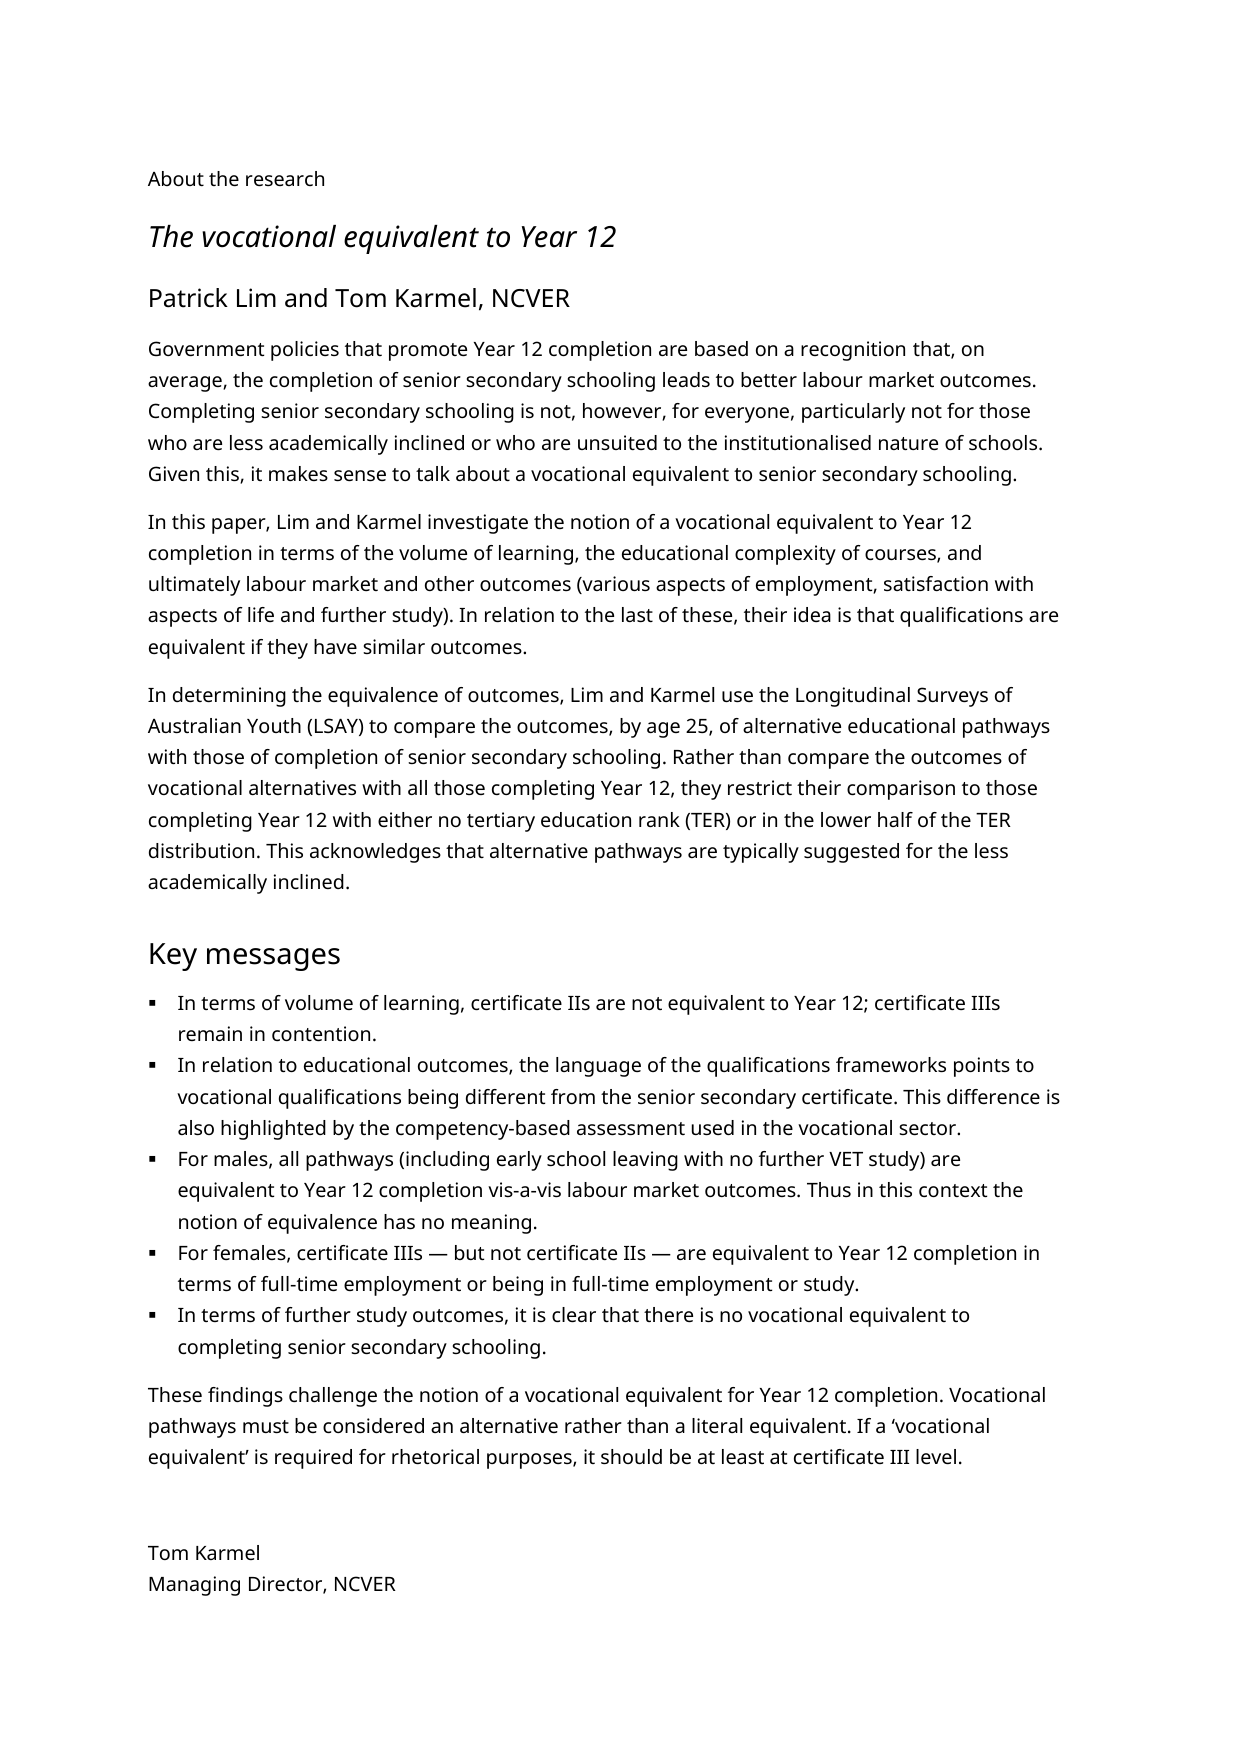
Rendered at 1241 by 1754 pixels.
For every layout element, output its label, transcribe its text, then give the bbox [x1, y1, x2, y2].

text In this paper, Lim and Karmel investigate the notion of a vocational equivalent to Year 12 completion in terms of the volume of learning, the educational complexity of courses, and ultimately labour market and other outcomes (various aspects of employment, satisfaction with aspects of life and further study). In relation to the last of these, their idea is that qualifications are equivalent if they have similar outcomes. [148, 504, 1063, 660]
text In terms of volume of learning, certificate IIs are not equivalent to Year 12; certificate IIIs remain in contention. [148, 985, 1063, 1048]
text In determining the equivalence of outcomes, Lim and Karmel use the Longitudinal Surveys of Australian Youth (LSAY) to compare the outcomes, by age 25, of alternative educational pathways with those of completion of senior secondary schooling. Rather than compare the outcomes of vocational alternatives with all those completing Year 12, they restrict their comparison to those completing Year 12 with either no tertiary education rank (TER) or in the lower half of the TER distribution. This acknowledges that alternative pathways are typically suggested for the less academically inclined. [148, 677, 1063, 896]
subtitle Patrick Lim and Tom Karmel, NCVER [148, 281, 1063, 314]
text About the research [148, 164, 1063, 191]
text These findings challenge the notion of a vocational equivalent for Year 12 completion. Vocational pathways must be considered an alternative rather than a literal equivalent. If a ‘vocational equivalent’ is required for rhetorical purposes, it should be at least at certificate III level. [148, 1377, 1063, 1471]
text Government policies that promote Year 12 completion are based on a recognition that, on average, the completion of senior secondary schooling leads to better labour market outcomes. Completing senior secondary schooling is not, however, for everyone, particularly not for those who are less academically inclined or who are unsuited to the institutionalised nature of schools. Given this, it makes sense to talk about a vocational equivalent to senior secondary schooling. [148, 331, 1063, 487]
text In terms of further study outcomes, it is clear that there is no vocational equivalent to completing senior secondary schooling. [148, 1298, 1063, 1360]
title The vocational equivalent to Year 12 [148, 216, 1063, 256]
text For females, certificate IIIs — but not certificate IIs — are equivalent to Year 12 completion in terms of full-time employment or being in full-time employment or study. [148, 1235, 1063, 1298]
text In relation to educational outcomes, the language of the qualifications frameworks points to vocational qualifications being different from the senior secondary certificate. This difference is also highlighted by the competency-based assessment used in the vocational sector. [148, 1048, 1063, 1142]
text Tom Karmel Managing Director, NCVER [148, 1535, 1063, 1598]
text For males, all pathways (including early school leaving with no further VET study) are equivalent to Year 12 completion vis-a-vis labour market outcomes. Thus in this context the notion of equivalence has no meaning. [148, 1142, 1063, 1235]
text Key messages [148, 933, 1063, 973]
